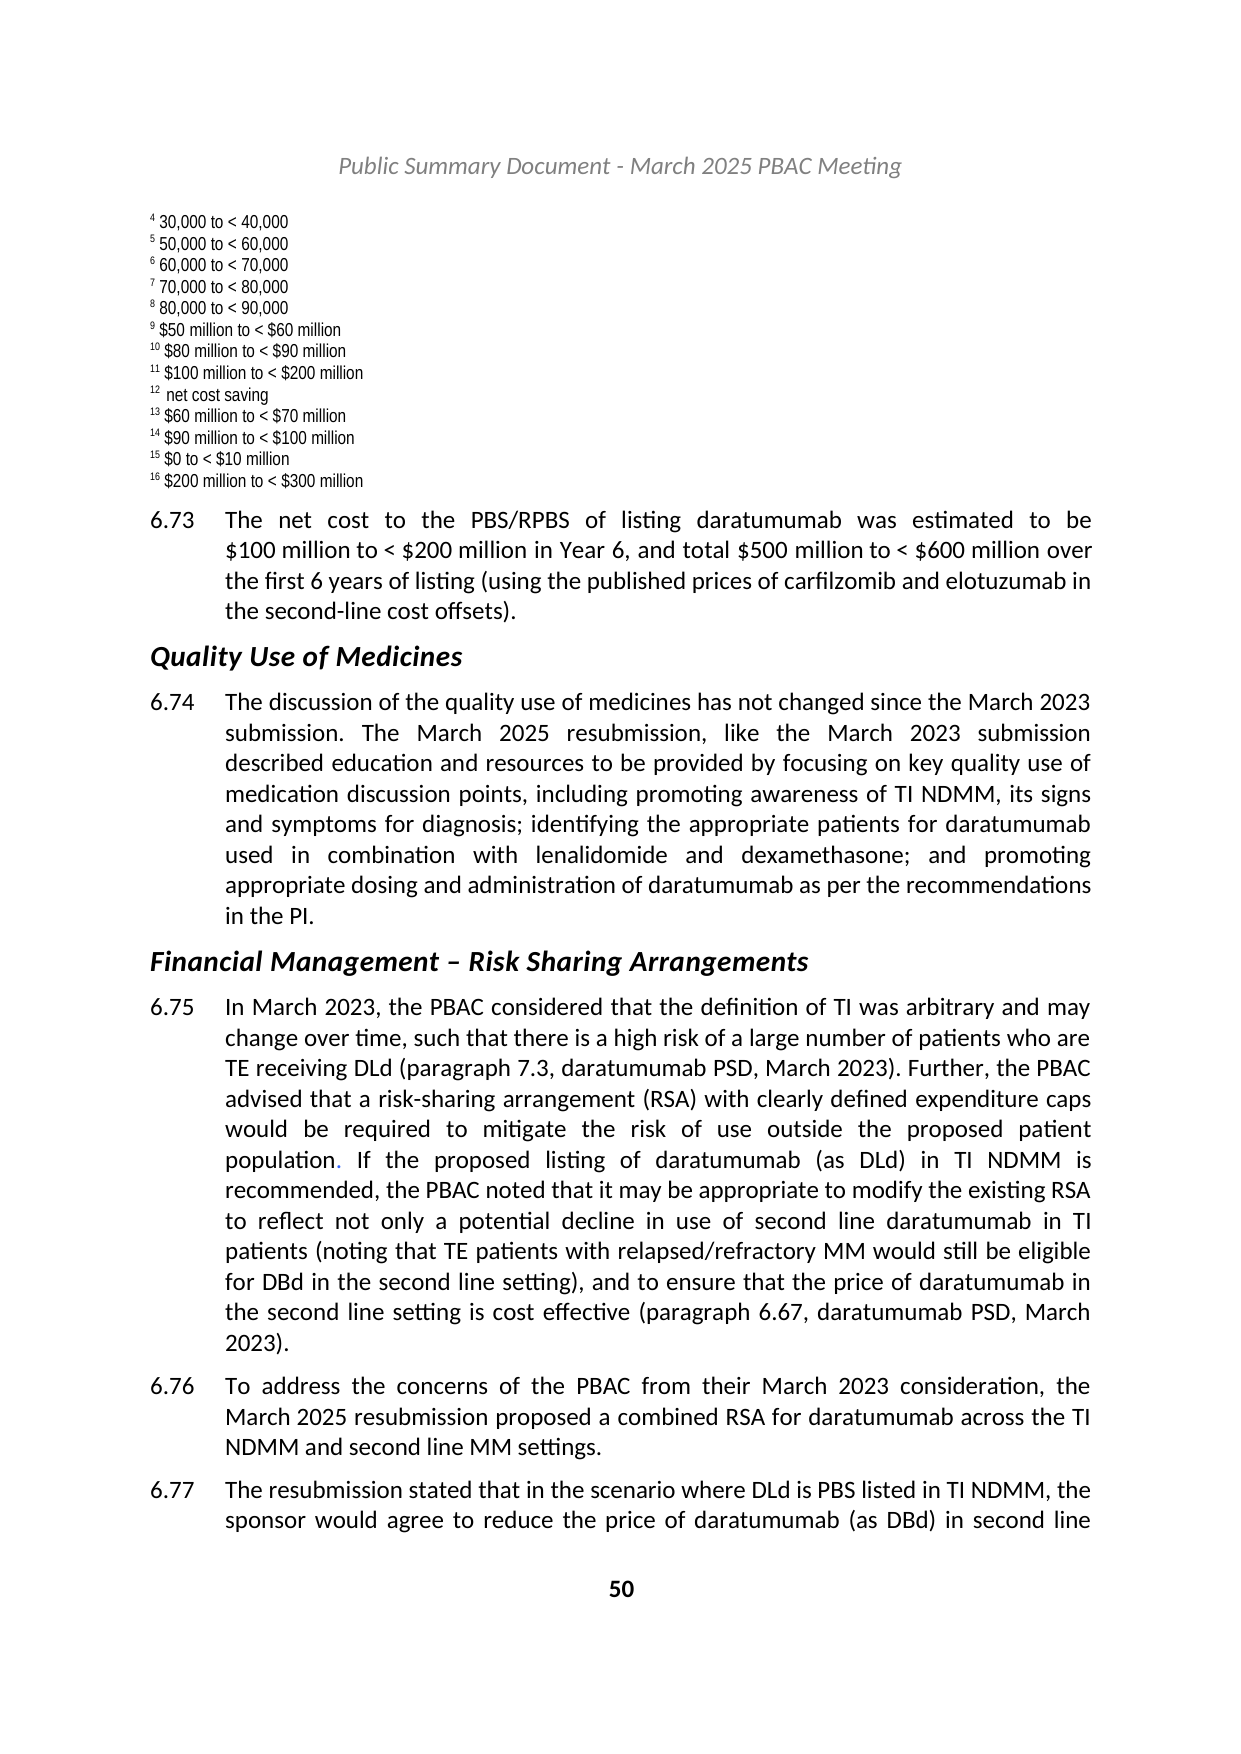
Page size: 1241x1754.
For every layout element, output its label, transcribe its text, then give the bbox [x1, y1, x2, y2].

text In March 2023, the PBAC considered that the definition of TI was arbitrary and may change over time, such that there is a high risk of a large number of patients who are TE receiving DLd (paragraph 7.3, daratumumab PSD, March 2023). Further, the PBAC advised that a risk-sharing arrangement (RSA) with clearly defined expenditure caps would be required to mitigate the risk of use outside the proposed patient population. If the proposed listing of daratumumab (as DLd) in TI NDMM is recommended, the PBAC noted that it may be appropriate to modify the existing RSA to reflect not only a potential decline in use of second line daratumumab in TI patients (noting that TE patients with relapsed/refractory MM would still be eligible for DBd in the second line setting), and to ensure that the price of daratumumab in the second line setting is cost effective (paragraph 6.67, daratumumab PSD, March 2023). [150, 991, 1092, 1358]
subtitle Financial Management – Risk Sharing Arrangements [150, 943, 1092, 979]
text 12 net cost saving [150, 383, 1092, 405]
text 16 $200 million to < $300 million [150, 470, 1092, 491]
text 7 70,000 to < 80,000 [150, 276, 1092, 297]
text 13 $60 million to < $70 million [150, 405, 1092, 427]
text The net cost to the PBS/RPBS of listing daratumumab was estimated to be $100 million to < $200 million in Year 6, and total $500 million to < $600 million over the first 6 years of listing (using the published prices of carfilzomib and elotuzumab in the second-line cost offsets). [150, 504, 1092, 626]
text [150, 1474, 1092, 1535]
text 15 $0 to < $10 million [150, 448, 1092, 470]
text 11 $100 million to < $200 million [150, 362, 1092, 383]
subtitle Quality Use of Medicines [150, 638, 1092, 674]
text 9 $50 million to < $60 million [150, 319, 1092, 340]
text 4 30,000 to < 40,000 [150, 211, 1092, 233]
text 6 60,000 to < 70,000 [150, 254, 1092, 276]
text 8 80,000 to < 90,000 [150, 297, 1092, 319]
list To address the concerns of the PBAC from their March 2023 consideration, the March 2025 resubmission proposed a combined RSA for daratumumab across the TI NDMM and second line MM settings. [150, 1370, 1092, 1462]
list The discussion of the quality use of medicines has not changed since the March 2023 submission. The March 2025 resubmission, like the March 2023 submission described education and resources to be provided by focusing on key quality use of medication discussion points, including promoting awareness of TI NDMM, its signs and symptoms for diagnosis; identifying the appropriate patients for daratumumab used in combination with lenalidomide and dexamethasone; and promoting appropriate dosing and administration of daratumumab as per the recommendations in the PI. [150, 687, 1092, 931]
text 14 $90 million to < $100 million [150, 427, 1092, 448]
text 10 $80 million to < $90 million [150, 340, 1092, 362]
text 5 50,000 to < 60,000 [150, 233, 1092, 254]
